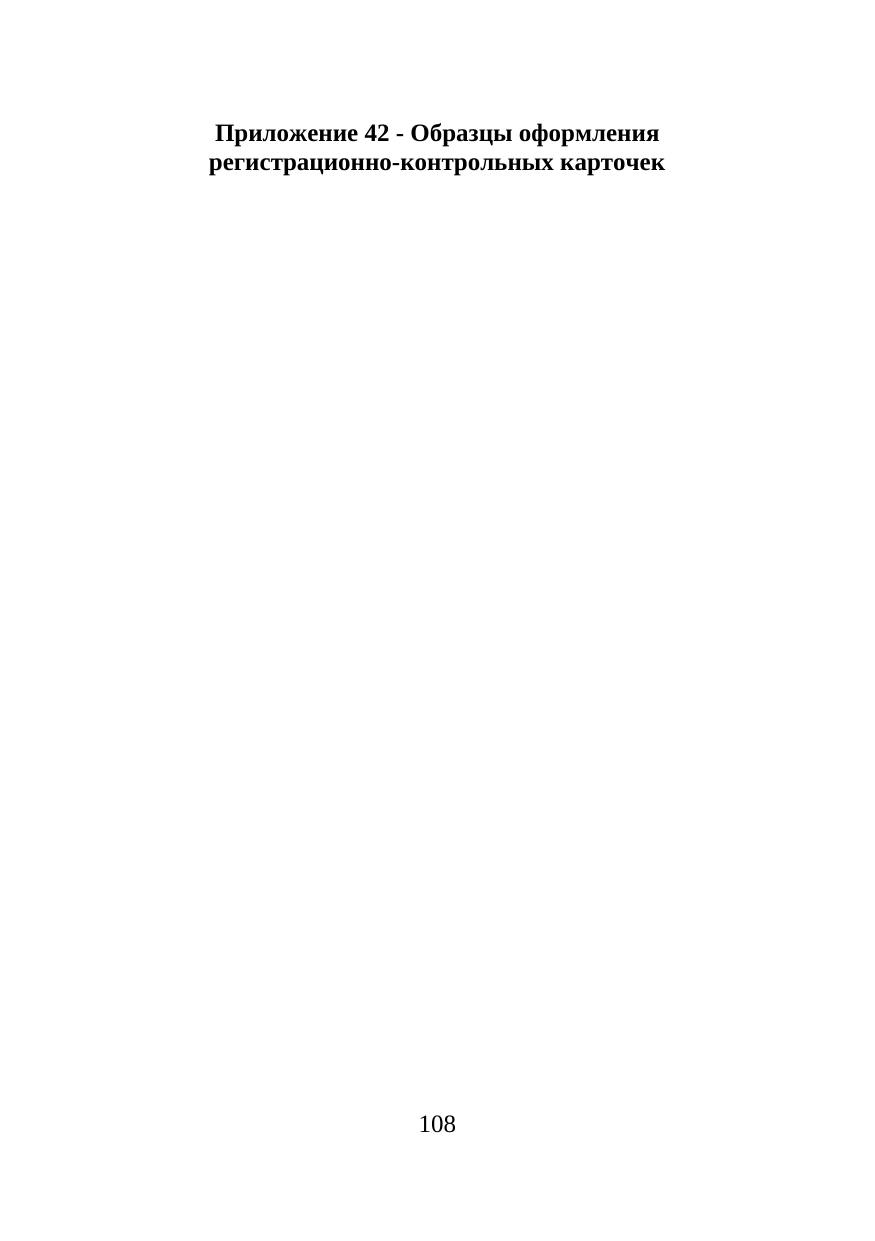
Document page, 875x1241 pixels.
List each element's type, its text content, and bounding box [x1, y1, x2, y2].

text Приложение 42 - Образцы оформления регистрационно-контрольных карточек [118, 118, 756, 176]
